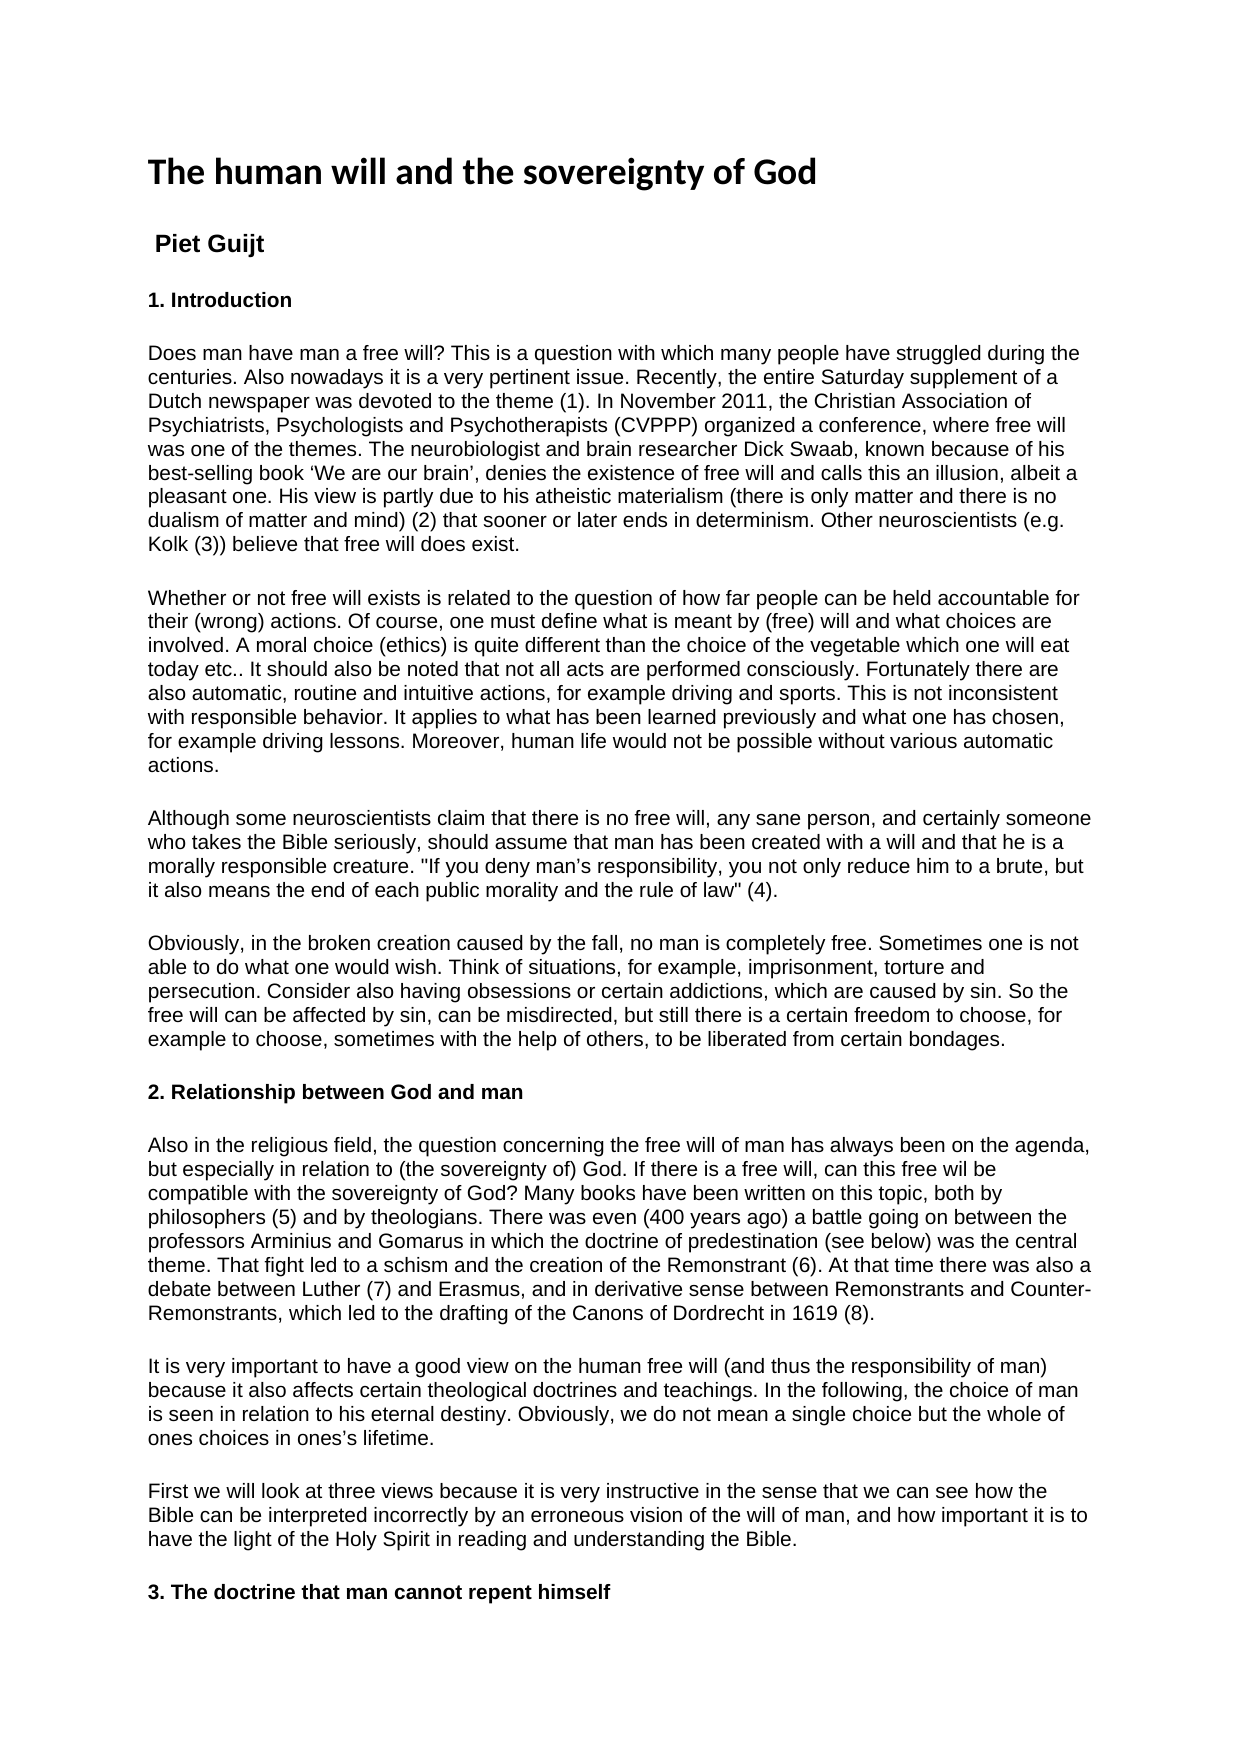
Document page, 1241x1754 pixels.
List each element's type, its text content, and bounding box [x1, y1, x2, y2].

text Also in the religious field, the question concerning the free will of man has always been on the agenda, but especially in relation to (the sovereignty of) God. If there is a free will, can this free wil be compatible with the sovereignty of God? Many books have been written on this topic, both by philosophers (5) and by theologians. There was even (400 years ago) a battle going on between the professors Arminius and Gomarus in which the doctrine of predestination (see below) was the central theme. That fight led to a schism and the creation of the Remonstrant (6). At that time there was also a debate between Luther (7) and Erasmus, and in derivative sense between Remonstrants and Counter-Remonstrants, which led to the drafting of the Canons of Dordrecht in 1619 (8). [148, 1133, 1093, 1325]
text Although some neuroscientists claim that there is no free will, any sane person, and certainly someone who takes the Bible seriously, should assume that man has been created with a will and that he is a morally responsible creature. "If you deny man’s responsibility, you not only reduce him to a brute, but it also means the end of each public morality and the rule of law" (4). [148, 806, 1093, 902]
text 3. The doctrine that man cannot repent himself [148, 1580, 1093, 1604]
text It is very important to have a good view on the human free will (and thus the responsibility of man) because it also affects certain theological doctrines and teachings. In the following, the choice of man is seen in relation to his eternal destiny. Obviously, we do not mean a single choice but the whole of ones choices in ones’s lifetime. [148, 1354, 1093, 1450]
text Piet Guijt [148, 229, 1093, 258]
text Whether or not free will exists is related to the question of how far people can be held accountable for their (wrong) actions. Of course, one must define what is meant by (free) will and what choices are involved. A moral choice (ethics) is quite different than the choice of the vegetable which one will eat today etc.. It should also be noted that not all acts are performed consciously. Fortunately there are also automatic, routine and intuitive actions, for example driving and sports. This is not inconsistent with responsible behavior. It applies to what has been learned previously and what one has chosen, for example driving lessons. Moreover, human life would not be possible without various automatic actions. [148, 585, 1093, 777]
text First we will look at three views because it is very instructive in the sense that we can see how the Bible can be interpreted incorrectly by an erroneous vision of the will of man, and how important it is to have the light of the Holy Spirit in reading and understanding the Bible. [148, 1479, 1093, 1551]
text 2. Relationship between God and man [148, 1080, 1093, 1104]
text 1. Introduction [148, 287, 1093, 311]
text The human will and the sovereignty of God [148, 148, 1093, 193]
text Does man have man a free will? This is a question with which many people have struggled during the centuries. Also nowadays it is a very pertinent issue. Recently, the entire Saturday supplement of a Dutch newspaper was devoted to the theme (1). In November 2011, the Christian Association of Psychiatrists, Psychologists and Psychotherapists (CVPPP) organized a conference, where free will was one of the themes. The neurobiologist and brain researcher Dick Swaab, known because of his best-selling book ‘We are our brain’, denies the existence of free will and calls this an illusion, albeit a pleasant one. His view is partly due to his atheistic materialism (there is only matter and there is no dualism of matter and mind) (2) that sooner or later ends in determinism. Other neuroscientists (e.g. Kolk (3)) believe that free will does exist. [148, 341, 1093, 556]
text Obviously, in the broken creation caused by the fall, no man is completely free. Sometimes one is not able to do what one would wish. Think of situations, for example, imprisonment, torture and persecution. Consider also having obsessions or certain addictions, which are caused by sin. So the free will can be affected by sin, can be misdirected, but still there is a certain freedom to choose, for example to choose, sometimes with the help of others, to be liberated from certain bondages. [148, 931, 1093, 1051]
